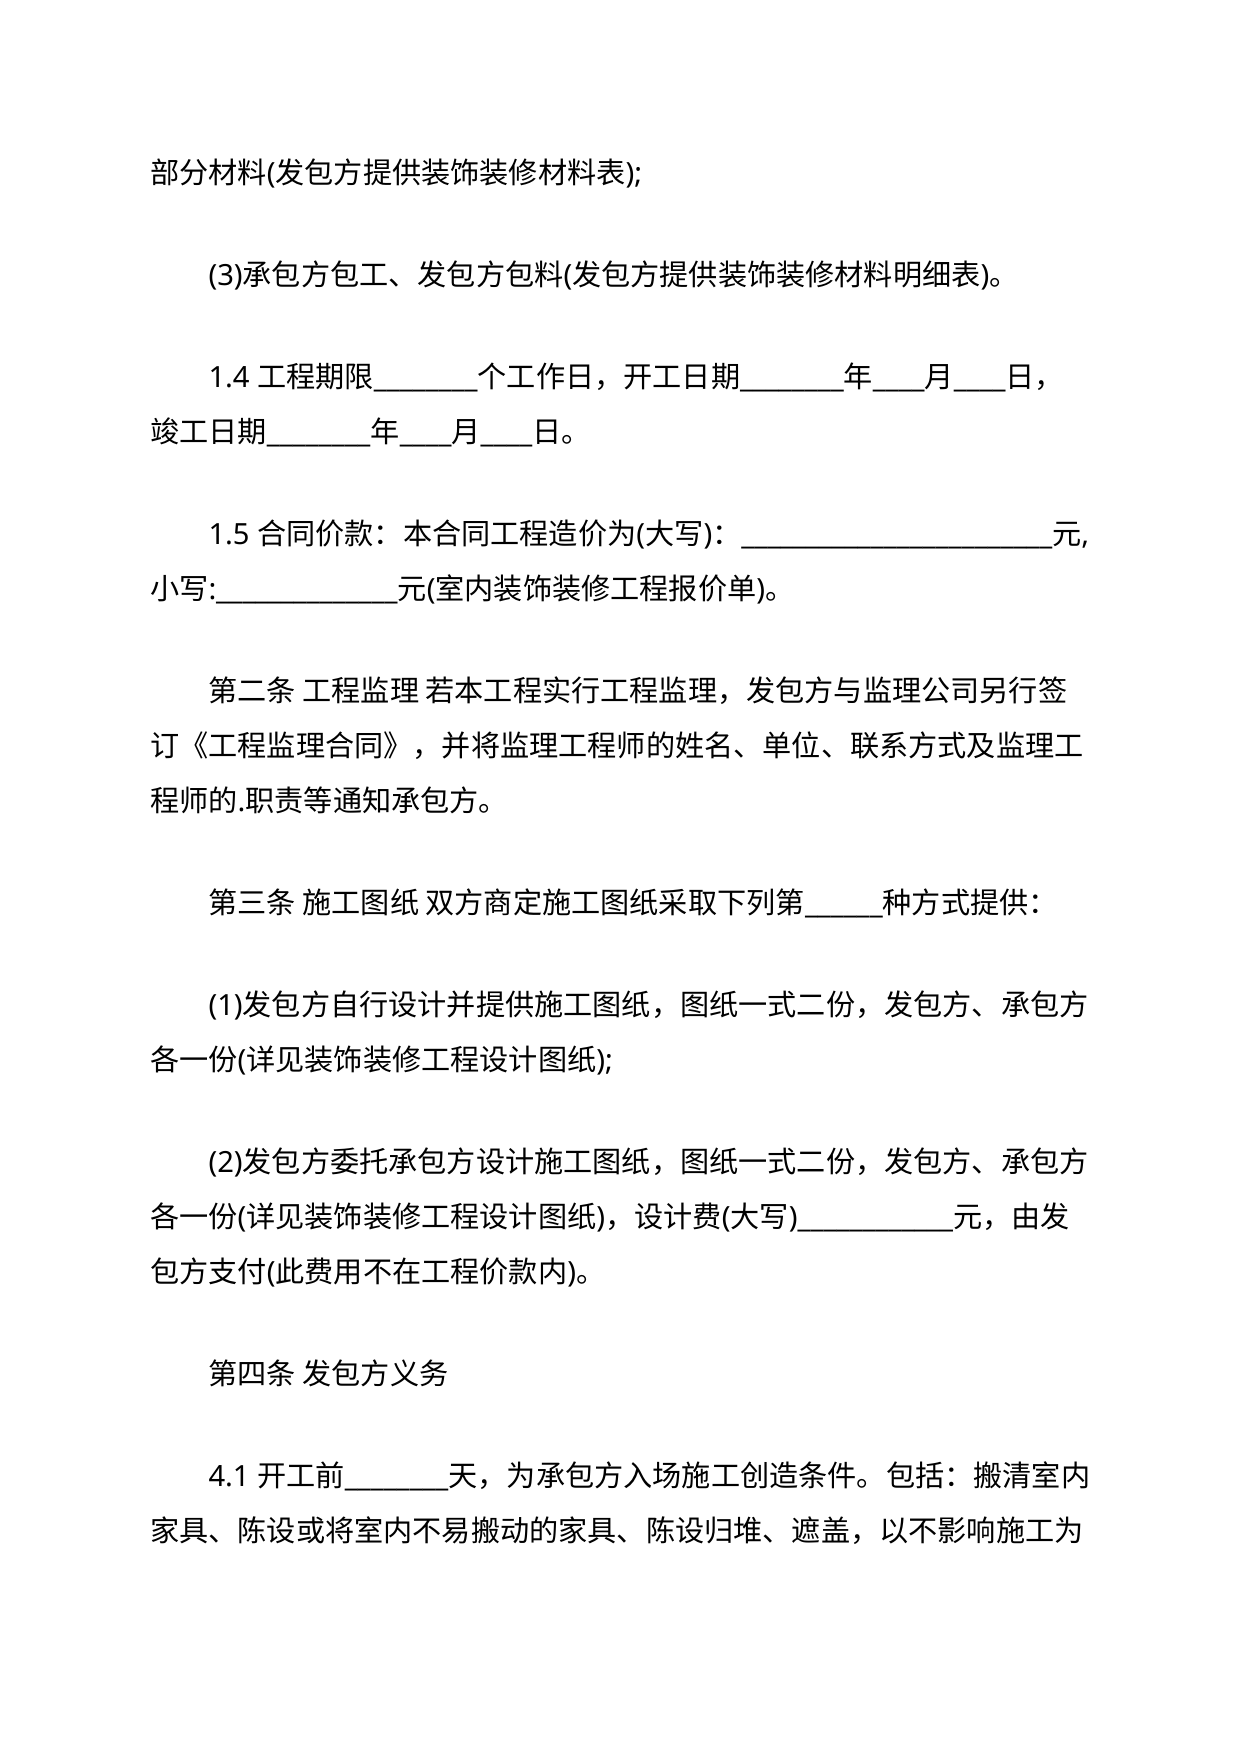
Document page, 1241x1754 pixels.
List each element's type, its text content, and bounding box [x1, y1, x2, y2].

text (1)发包方自行设计并提供施工图纸，图纸一式二份，发包方、承包方各一份(详见装饰装修工程设计图纸); [150, 982, 1090, 1079]
text 1.5 合同价款：本合同工程造价为(大写)：________________________元,小写:______________元(室内装饰装修工程报价单)。 [150, 511, 1090, 608]
text 第四条 发包方义务 [150, 1351, 1090, 1393]
text 1.4 工程期限________个工作日，开工日期________年____月____日，竣工日期________年____月____日。 [150, 354, 1090, 451]
text 第二条 工程监理 若本工程实行工程监理，发包方与监理公司另行签订《工程监理合同》，并将监理工程师的姓名、单位、联系方式及监理工程师的.职责等通知承包方。 [150, 668, 1090, 820]
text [150, 150, 1090, 192]
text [150, 1452, 1090, 1550]
text (2)发包方委托承包方设计施工图纸，图纸一式二份，发包方、承包方各一份(详见装饰装修工程设计图纸)，设计费(大写)____________元，由发包方支付(此费用不在工程价款内)。 [150, 1139, 1090, 1291]
text 第三条 施工图纸 双方商定施工图纸采取下列第______种方式提供： [150, 880, 1090, 922]
text (3)承包方包工、发包方包料(发包方提供装饰装修材料明细表)。 [150, 252, 1090, 294]
